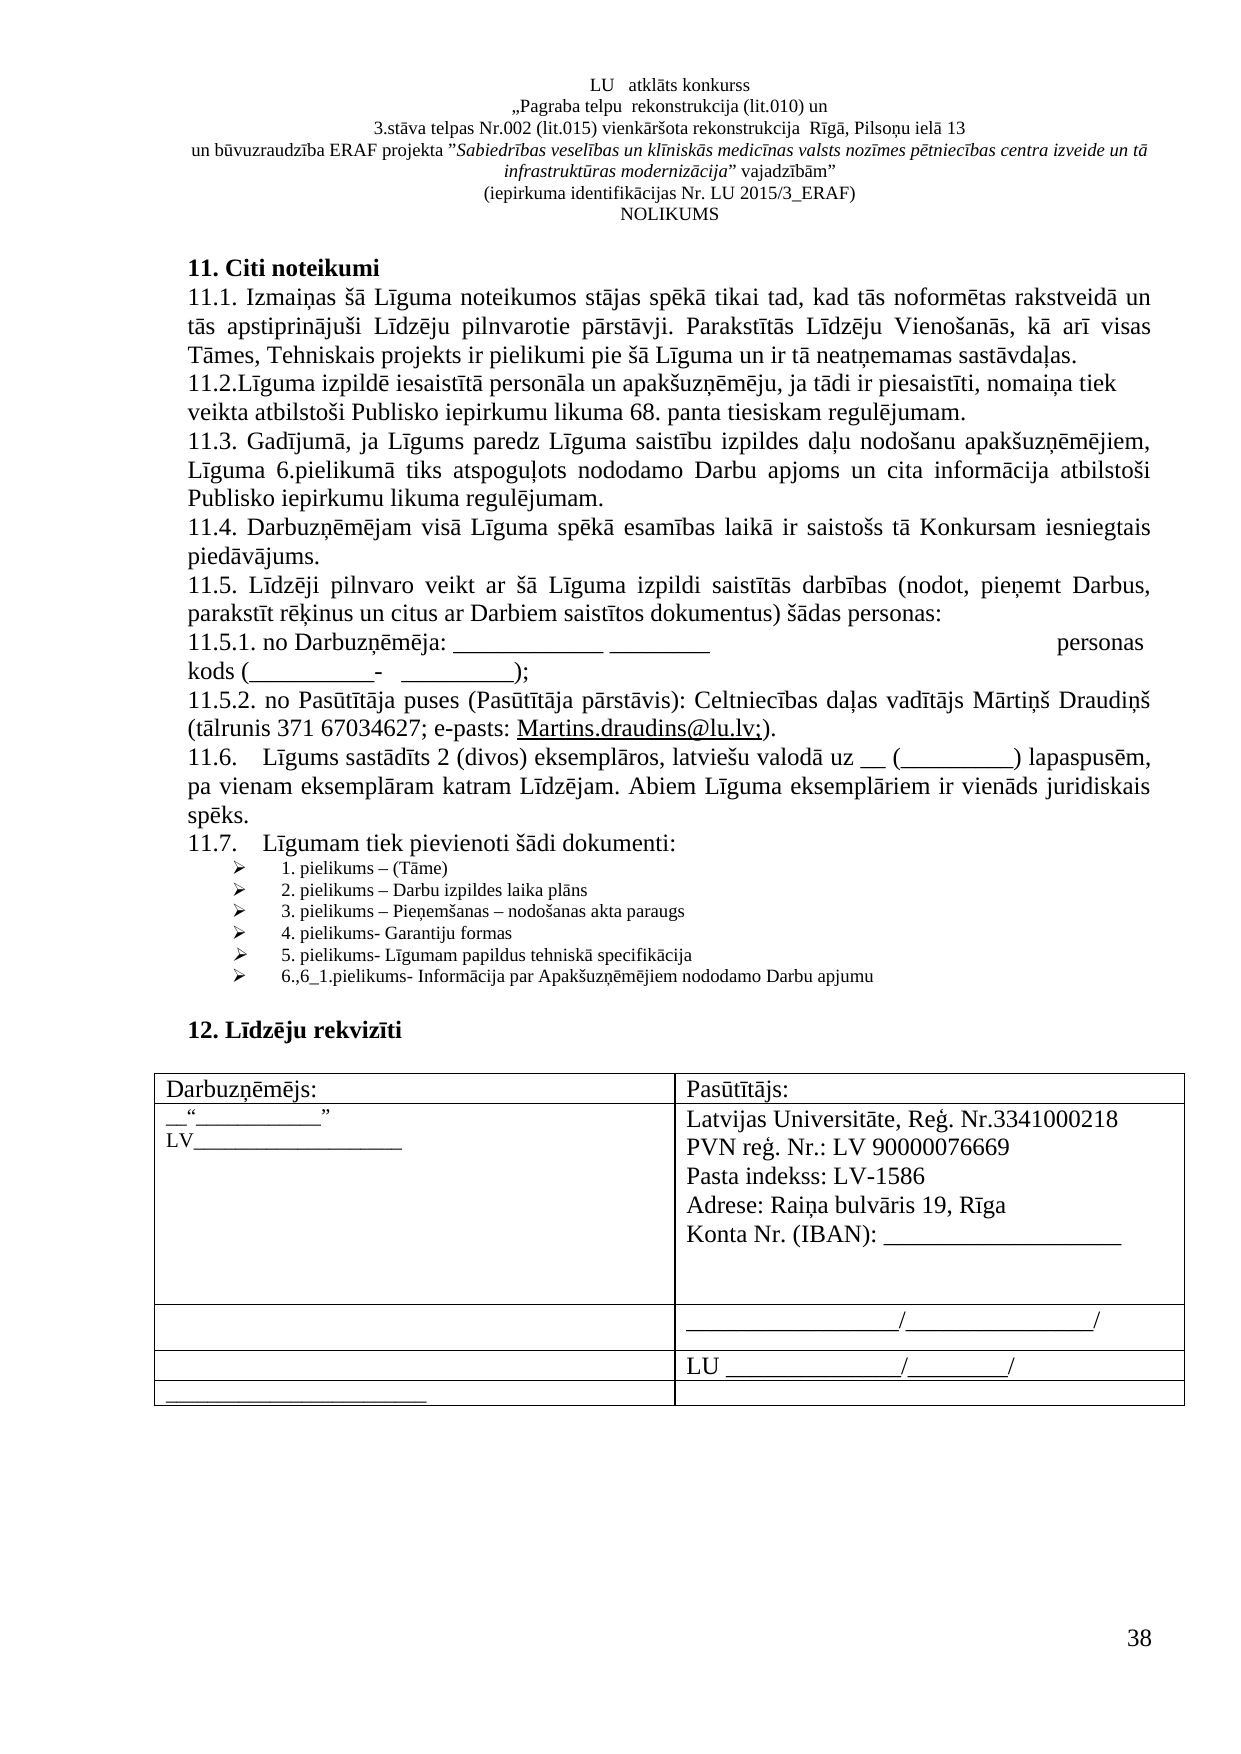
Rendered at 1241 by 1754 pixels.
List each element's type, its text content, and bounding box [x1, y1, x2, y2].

text 11. Citi noteikumi [187, 253, 1152, 282]
list 2. pielikums – Darbu izpildes laika plāns [232, 879, 1152, 900]
table_cell __“____________” LV____________________ [155, 1104, 674, 1304]
table_cell [155, 1351, 674, 1379]
table_cell _________________________ [155, 1381, 674, 1405]
text 11.2.Līguma izpildē iesaistītā personāla un apakšuzņēmēju, ja tādi ir piesaistīti, nomaiņa tiek [173, 368, 1152, 397]
list 5. pielikums- Līgumam papildus tehniskā specifikācija [232, 943, 1152, 965]
list 4. pielikums- Garantiju formas [232, 922, 1152, 943]
text 11.5.1. no Darbuzņēmēja: ____________ ________ personas kods (__________- _________); [187, 627, 1152, 685]
text 11.6. Līgums sastādīts 2 (divos) eksemplāros, latviešu valodā uz __ (_________) lapaspusēm, pa vienam eksemplāram katram Līdzējam. Abiem Līguma eksemplāriem ir vienāds juridiskais spēks. [187, 742, 1152, 828]
table_header Darbuzņēmējs: [155, 1074, 674, 1103]
text 12. Līdzēju rekvizīti [187, 1015, 1152, 1044]
table_cell [155, 1305, 674, 1350]
list 6.,6_1.pielikums- Informācija par Apakšuzņēmējiem nododamo Darbu apjumu [232, 965, 1152, 987]
table_header Pasūtītājs: [676, 1074, 1184, 1103]
text 11.1. Izmaiņas šā Līguma noteikumos stājas spēkā tikai tad, kad tās noformētas rakstveidā un tās apstiprinājuši Līdzēju pilnvarotie pārstāvji. Parakstītās Līdzēju Vienošanās, kā arī visas Tāmes, Tehniskais projekts ir pielikumi pie šā Līguma un ir tā neatņemamas sastāvdaļas. [187, 282, 1152, 368]
table_cell Latvijas Universitāte, Reģ. Nr.3341000218 PVN reģ. Nr.: LV 90000076669 Pasta indekss: LV-1586 Adrese: Raiņa bulvāris 19, Rīga Konta Nr. (IBAN): ___________________ [676, 1104, 1184, 1304]
table_cell LU ______________/________/ [676, 1351, 1184, 1379]
list 1. pielikums – (Tāme) [232, 857, 1152, 879]
text 11.4. Darbuzņēmējam visā Līguma spēkā esamības laikā ir saistošs tā Konkursam iesniegtais piedāvājums. [187, 512, 1152, 570]
text 11.5. Līdzēji pilnvaro veikt ar šā Līguma izpildi saistītās darbības (nodot, pieņemt Darbus, parakstīt rēķinus un citus ar Darbiem saistītos dokumentus) šādas personas: [187, 570, 1152, 627]
text veikta atbilstoši Publisko iepirkumu likuma 68. panta tiesiskam regulējumam. [173, 397, 1152, 426]
table_cell _________________/_______________/ [676, 1305, 1184, 1350]
list 3. pielikums – Pieņemšanas – nodošanas akta paraugs [232, 900, 1152, 922]
text 11.7. Līgumam tiek pievienoti šādi dokumenti: [187, 828, 1152, 857]
text 11.3. Gadījumā, ja Līgums paredz Līguma saistību izpildes daļu nodošanu apakšuzņēmējiem, Līguma 6.pielikumā tiks atspoguļots nododamo Darbu apjoms un cita informācija atbilstoši Publisko iepirkumu likuma regulējumam. [187, 426, 1152, 512]
table_cell [676, 1381, 1184, 1405]
text 11.5.2. no Pasūtītāja puses (Pasūtītāja pārstāvis): Celtniecības daļas vadītājs Mārtiņš Draudiņš (tālrunis 371 67034627; e-pasts: Martins.draudins@lu.lv;). [187, 685, 1152, 742]
